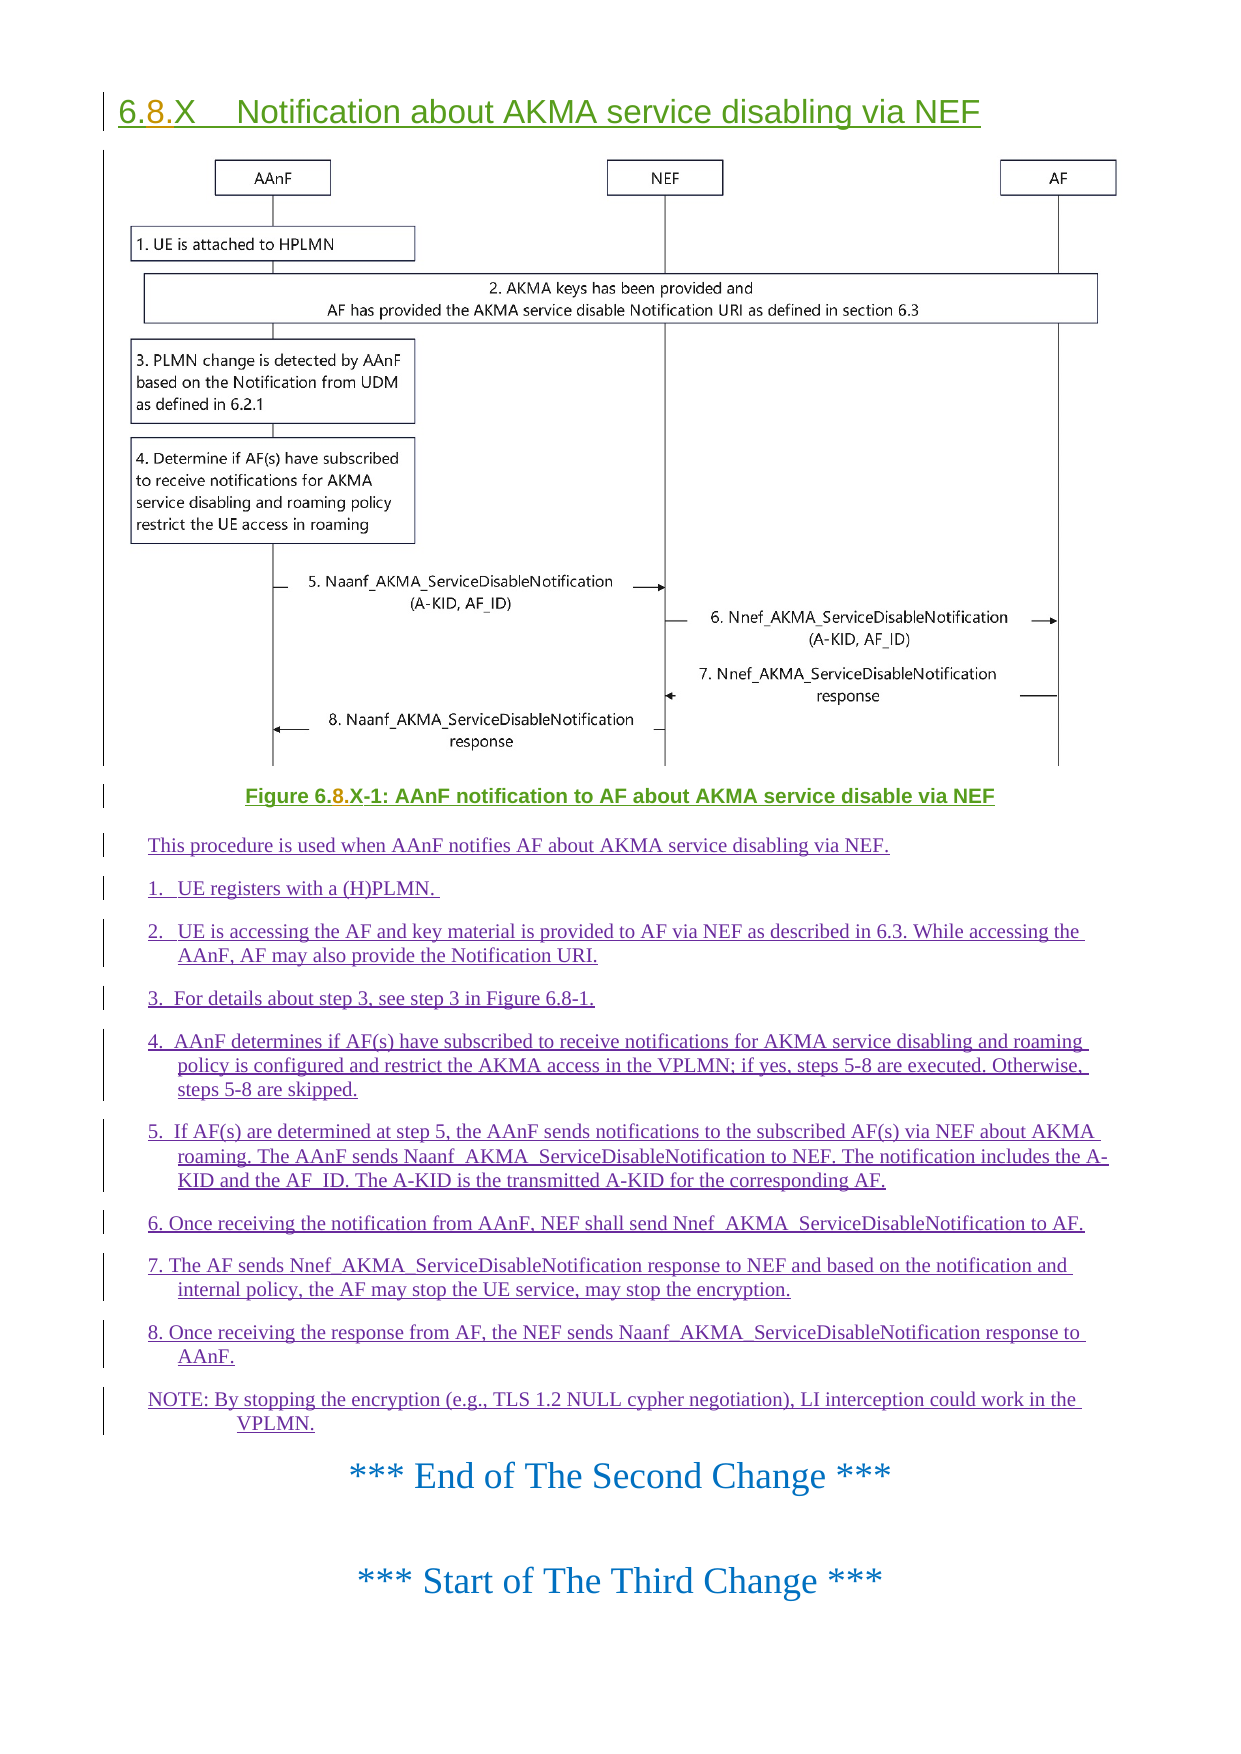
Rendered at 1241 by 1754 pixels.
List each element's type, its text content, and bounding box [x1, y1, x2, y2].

text *** End of The Second Change *** [118, 1454, 1122, 1497]
picture [118, 149, 1123, 766]
text *** Start of The Third Change *** [118, 1558, 1122, 1602]
